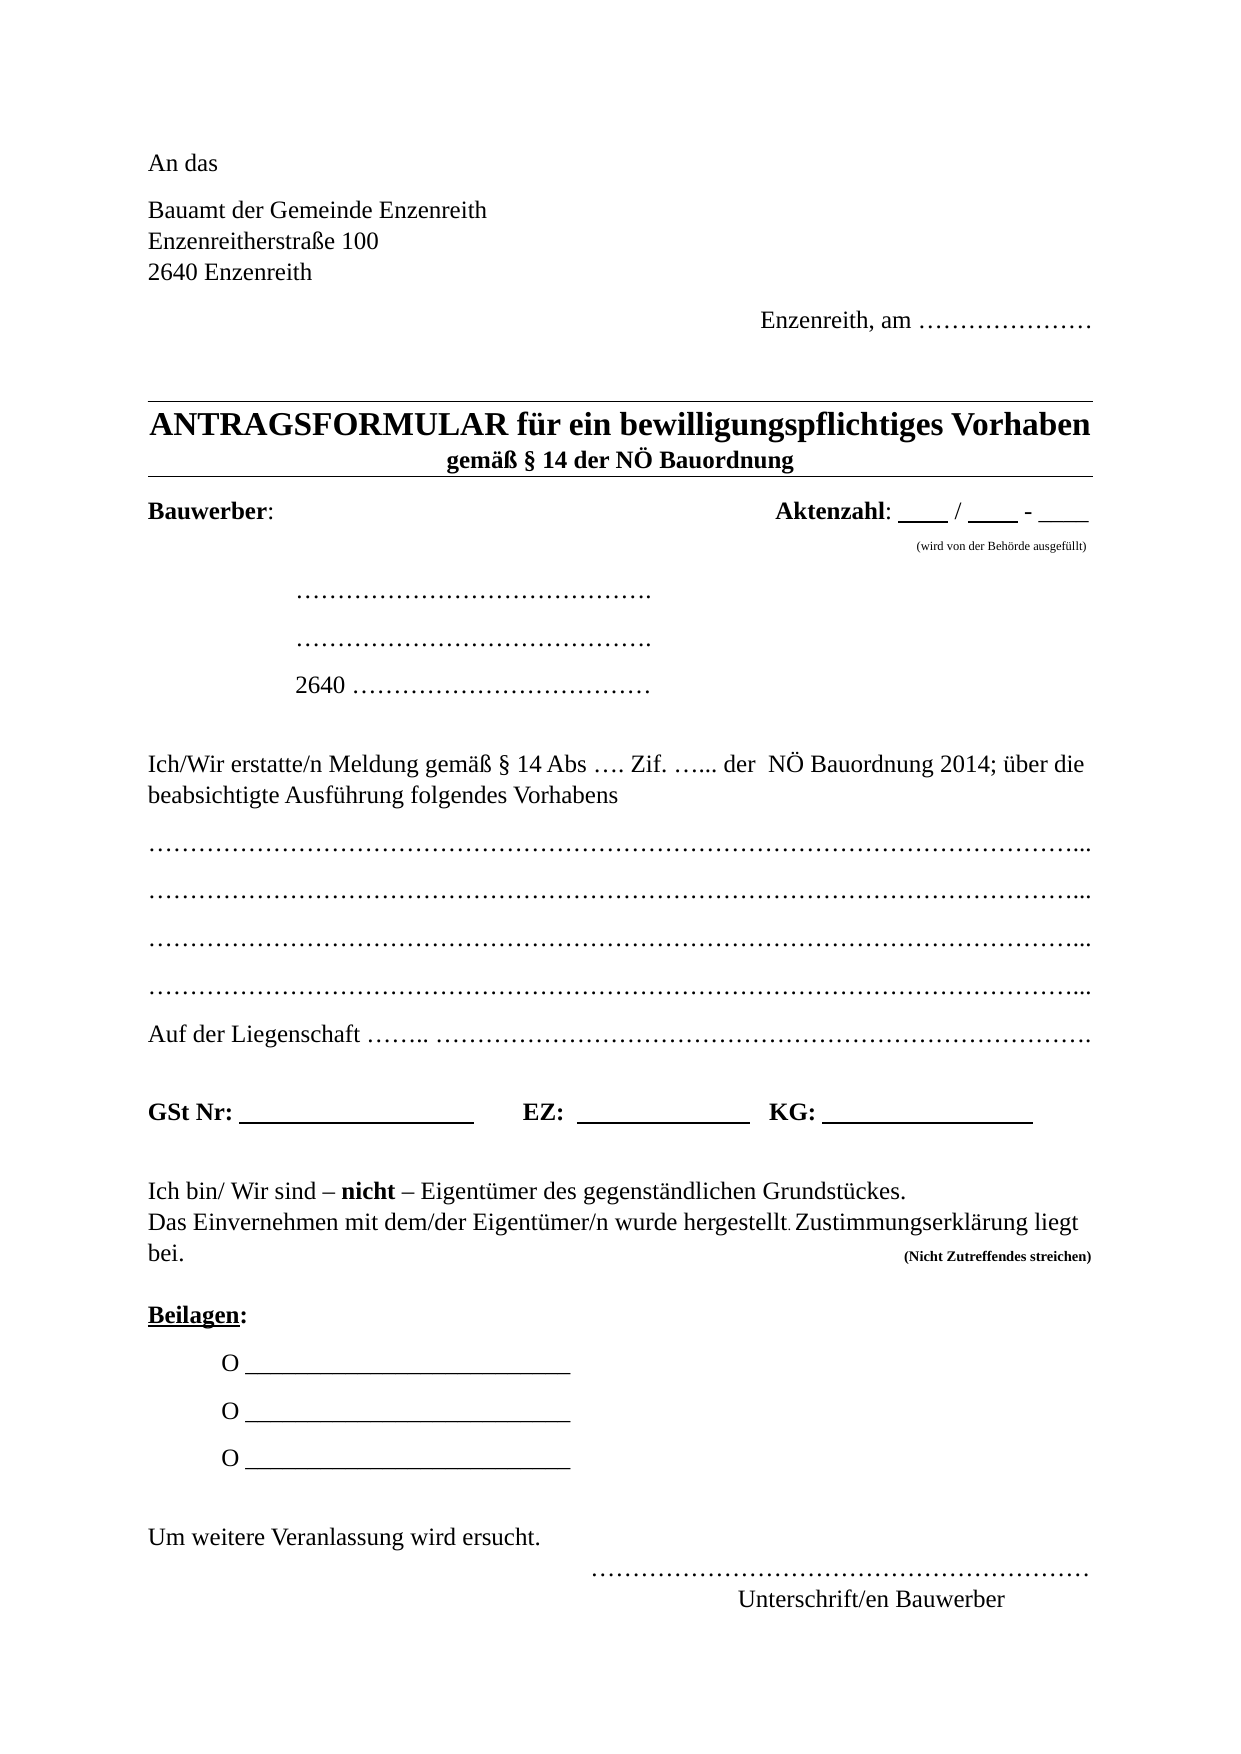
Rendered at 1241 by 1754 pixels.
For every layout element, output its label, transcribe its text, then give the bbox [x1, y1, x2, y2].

text …………………………………………………………………………………………………... [148, 971, 1093, 1000]
text An das [148, 148, 1093, 176]
text ANTRAGSFORMULAR für ein bewilligungspflichtiges Vorhaben gemäß § 14 der NÖ Bauordnung [148, 402, 1093, 476]
text Bauamt der Gemeinde Enzenreith Enzenreitherstraße 100 2640 Enzenreith [148, 195, 1093, 286]
text 2640 ……………………………… [148, 670, 1093, 699]
text …………………………………………………………………………………………………... [148, 828, 1093, 857]
text O __________________________ [221, 1396, 1093, 1424]
text ……………………………………. [148, 575, 1093, 604]
text Bauwerber: Aktenzahl: / - ____ (wird von der Behörde ausgefüllt) [148, 496, 1093, 556]
text Auf der Liegenschaft …….. ……………………………………………………………………. [148, 1019, 1093, 1078]
text Ich bin/ Wir sind – nicht – Eigentümer des gegenständlichen Grundstückes. Das Einvernehmen mit dem/der Eigentümer/n wurde hergestellt. Zustimmungserklärung liegt bei. (Nicht Zutreffendes streichen) Beilagen: [148, 1176, 1093, 1329]
text …………………………………………………………………………………………………... [148, 923, 1093, 952]
text Enzenreith, am ………………… [148, 305, 1093, 334]
text O __________________________ [221, 1443, 1093, 1472]
text GSt Nr: EZ: KG: [148, 1097, 1093, 1157]
text O __________________________ [221, 1348, 1093, 1377]
text Ich/Wir erstatte/n Meldung gemäß § 14 Abs …. Zif. …... der NÖ Bauordnung 2014; über die beabsichtigte Ausführung folgendes Vorhabens [148, 718, 1093, 809]
text Um weitere Veranlassung wird ersucht. …………………………………………………… Unterschrift/en Bauwerber [148, 1491, 1093, 1613]
text …………………………………………………………………………………………………... [148, 876, 1093, 904]
text ……………………………………. [148, 623, 1093, 651]
